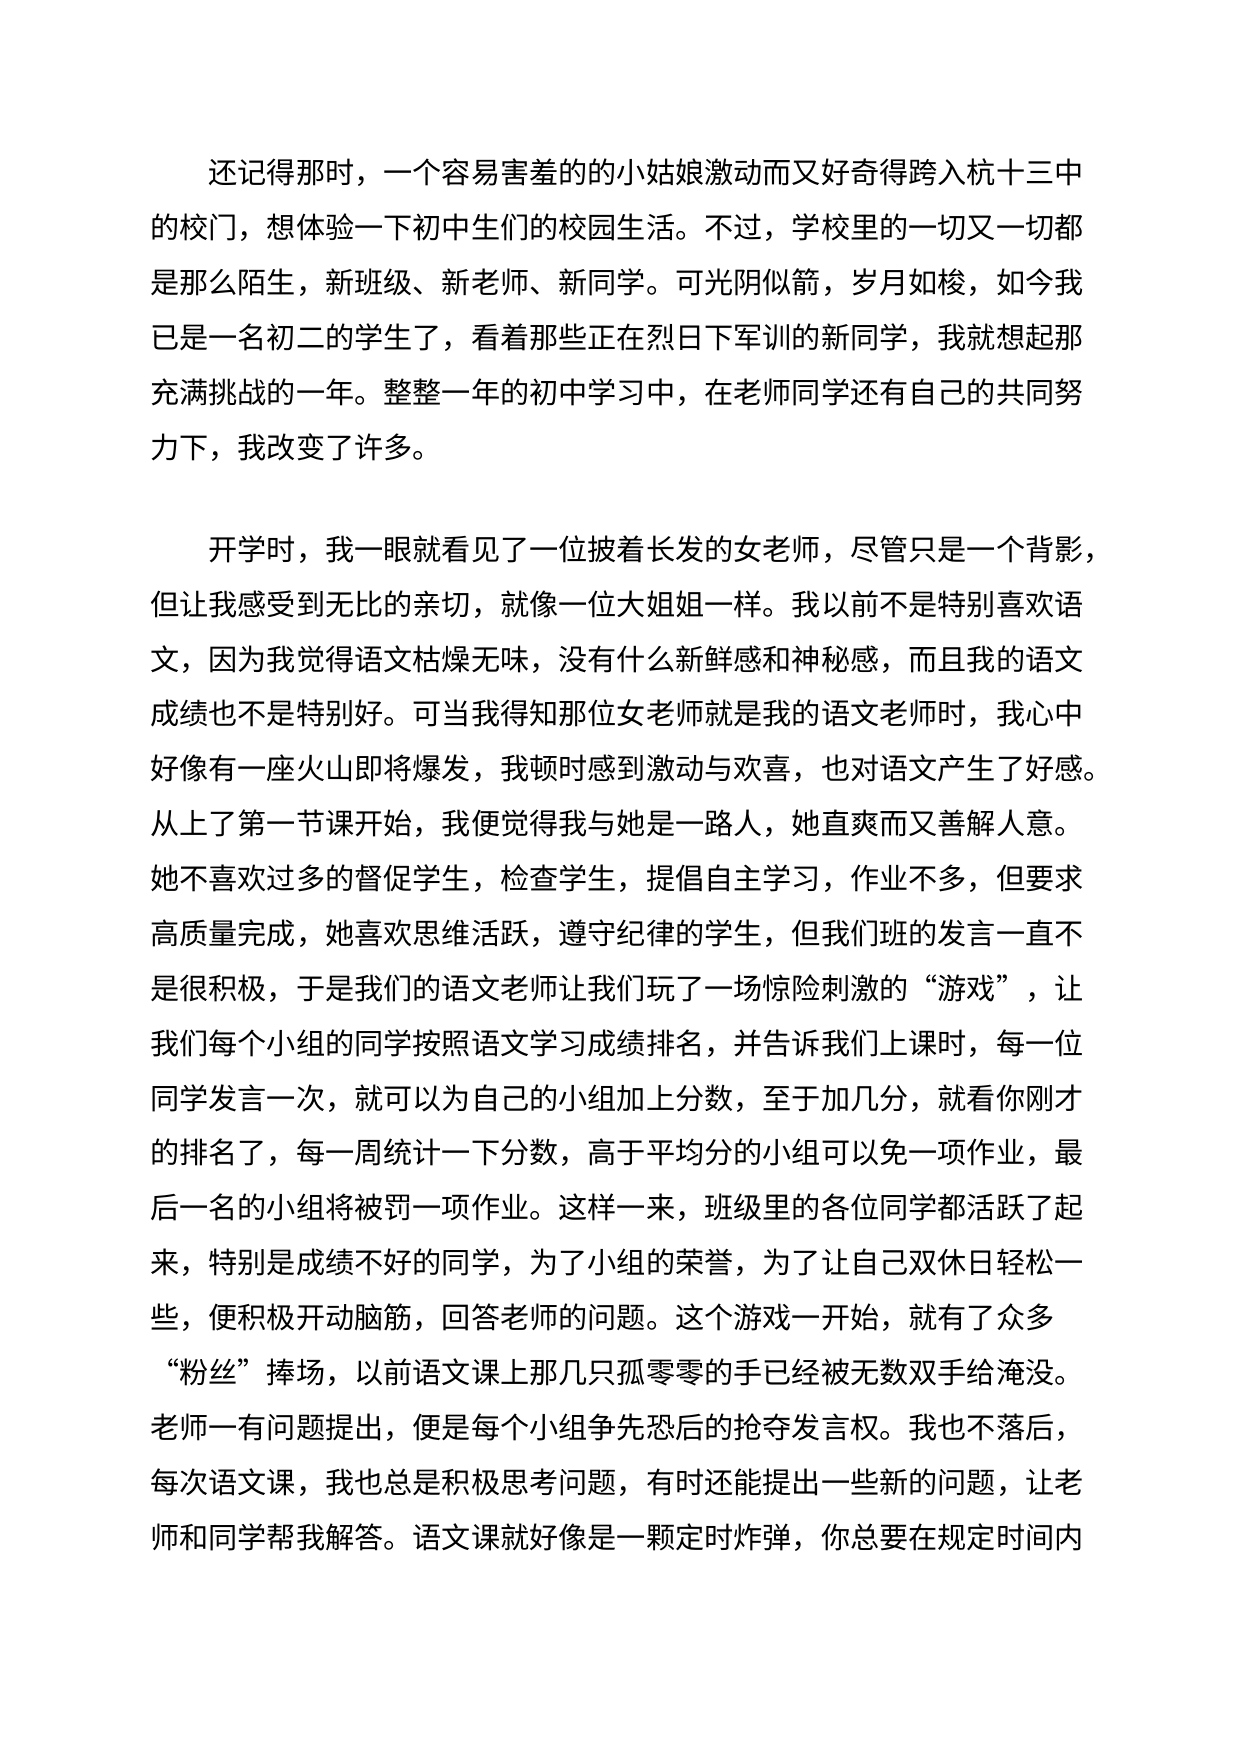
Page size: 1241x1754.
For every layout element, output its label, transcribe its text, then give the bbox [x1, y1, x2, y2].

text 还记得那时，一个容易害羞的的小姑娘激动而又好奇得跨入杭十三中的校门，想体验一下初中生们的校园生活。不过，学校里的一切又一切都是那么陌生，新班级、新老师、新同学。可光阴似箭，岁月如梭，如今我已是一名初二的学生了，看着那些正在烈日下军训的新同学，我就想起那充满挑战的一年。整整一年的初中学习中，在老师同学还有自己的共同努力下，我改变了许多。 [150, 150, 1090, 467]
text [150, 526, 1090, 1557]
